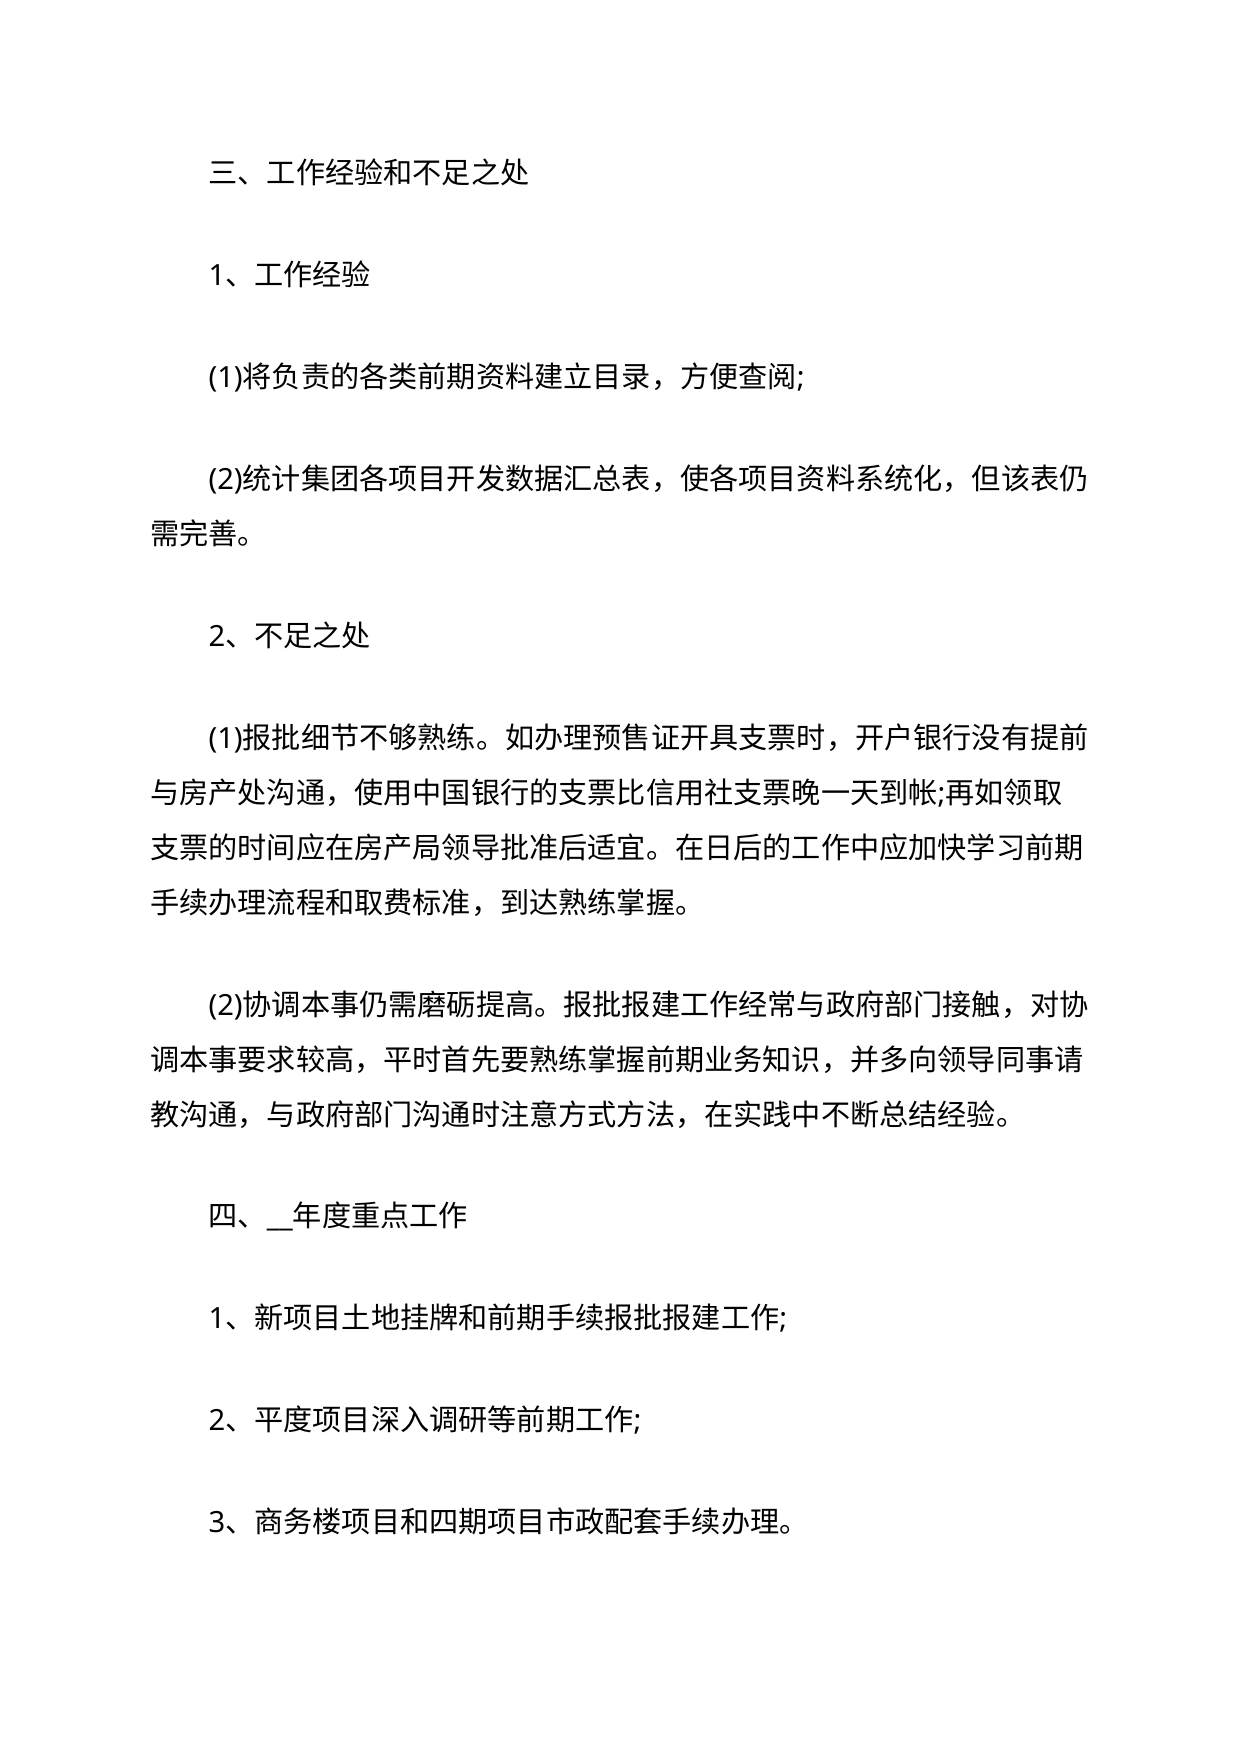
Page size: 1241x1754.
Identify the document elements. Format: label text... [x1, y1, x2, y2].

text 三、工作经验和不足之处 [150, 150, 1090, 192]
text (1)报批细节不够熟练。如办理预售证开具支票时，开户银行没有提前与房产处沟通，使用中国银行的支票比信用社支票晚一天到帐;再如领取支票的时间应在房产局领导批准后适宜。在日后的工作中应加快学习前期手续办理流程和取费标准，到达熟练掌握。 [150, 714, 1090, 922]
text 3、商务楼项目和四期项目市政配套手续办理。 [150, 1499, 1090, 1541]
text 四、__年度重点工作 [150, 1193, 1090, 1235]
text (2)协调本事仍需磨砺提高。报批报建工作经常与政府部门接触，对协调本事要求较高，平时首先要熟练掌握前期业务知识，并多向领导同事请教沟通，与政府部门沟通时注意方式方法，在实践中不断总结经验。 [150, 981, 1090, 1133]
text 2、不足之处 [150, 612, 1090, 655]
text 1、新项目土地挂牌和前期手续报批报建工作; [150, 1295, 1090, 1337]
text (2)统计集团各项目开发数据汇总表，使各项目资料系统化，但该表仍需完善。 [150, 456, 1090, 553]
text 2、平度项目深入调研等前期工作; [150, 1397, 1090, 1439]
text (1)将负责的各类前期资料建立目录，方便查阅; [150, 354, 1090, 396]
text 1、工作经验 [150, 252, 1090, 294]
